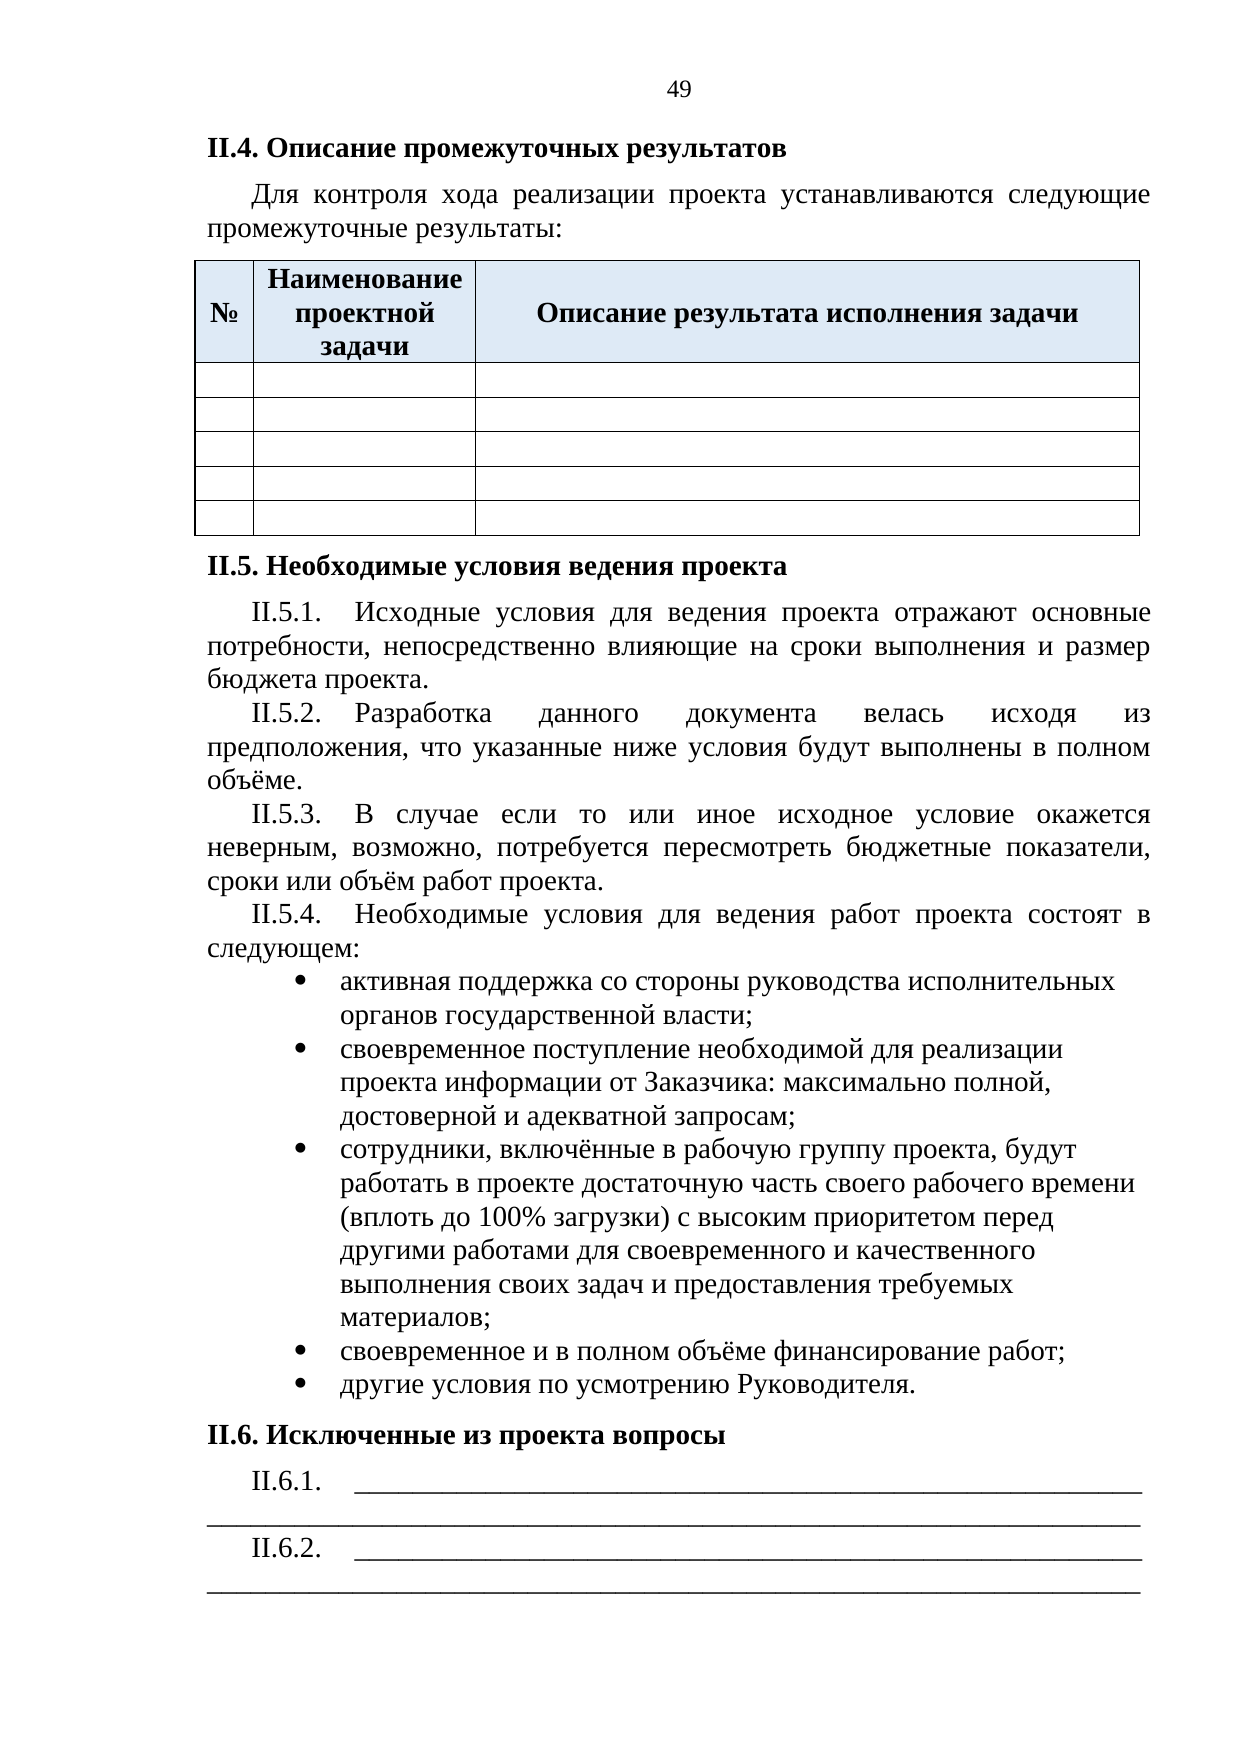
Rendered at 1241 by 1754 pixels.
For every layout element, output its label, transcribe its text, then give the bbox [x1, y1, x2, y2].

list своевременное и в полном объёме финансирование работ; [295, 1333, 1152, 1366]
table_cell [254, 398, 475, 431]
table_header Наименование проектной задачи [254, 261, 475, 362]
table_cell [196, 467, 253, 500]
list Разработка данного документа велась исходя из предположения, что указанные ниже условия будут выполнены в полном объёме. [207, 695, 1152, 796]
list Необходимые условия для ведения работ проекта состоят в следующем: [207, 896, 1152, 963]
list Для контроля хода реализации проекта устанавливаются следующие промежуточные результаты: [207, 177, 1152, 244]
list сотрудники, включённые в рабочую группу проекта, будут работать в проекте достаточную часть своего рабочего времени (вплоть до 100% загрузки) с высоким приоритетом перед другими работами для своевременного и качественного выполнения своих задач и предоставления требуемых материалов; [295, 1131, 1152, 1333]
subtitle Исключенные из проекта вопросы [207, 1417, 1152, 1450]
list своевременное поступление необходимой для реализации проекта информации от Заказчика: максимально полной, достоверной и адекватной запросам; [295, 1031, 1152, 1131]
list ______________________________________________________________________________________________________________________ [207, 1463, 1152, 1530]
table_cell [476, 363, 1139, 397]
table_cell [254, 363, 475, 397]
table_cell [196, 398, 253, 431]
table_cell [476, 398, 1139, 431]
subtitle Необходимые условия ведения проекта [207, 548, 1152, 582]
list Исходные условия для ведения проекта отражают основные потребности, непосредственно влияющие на сроки выполнения и размер бюджета проекта. [207, 594, 1152, 695]
table_cell [254, 501, 475, 535]
table_cell [254, 432, 475, 466]
table_header № [196, 261, 253, 362]
table_cell [196, 363, 253, 397]
subtitle Описание промежуточных результатов [207, 131, 1152, 164]
table_cell [254, 467, 475, 500]
table_cell [196, 501, 253, 535]
list другие условия по усмотрению Руководителя. [295, 1366, 1152, 1400]
table_cell [476, 501, 1139, 535]
table_cell [476, 467, 1139, 500]
list В случае если то или иное исходное условие окажется неверным, возможно, потребуется пересмотреть бюджетные показатели, сроки или объём работ проекта. [207, 796, 1152, 896]
table_cell [476, 432, 1139, 466]
table_header Описание результата исполнения задачи [476, 261, 1139, 362]
list активная поддержка со стороны руководства исполнительных органов государственной власти; [295, 963, 1152, 1031]
table_cell [196, 432, 253, 466]
list ______________________________________________________________________________________________________________________ [207, 1530, 1152, 1597]
